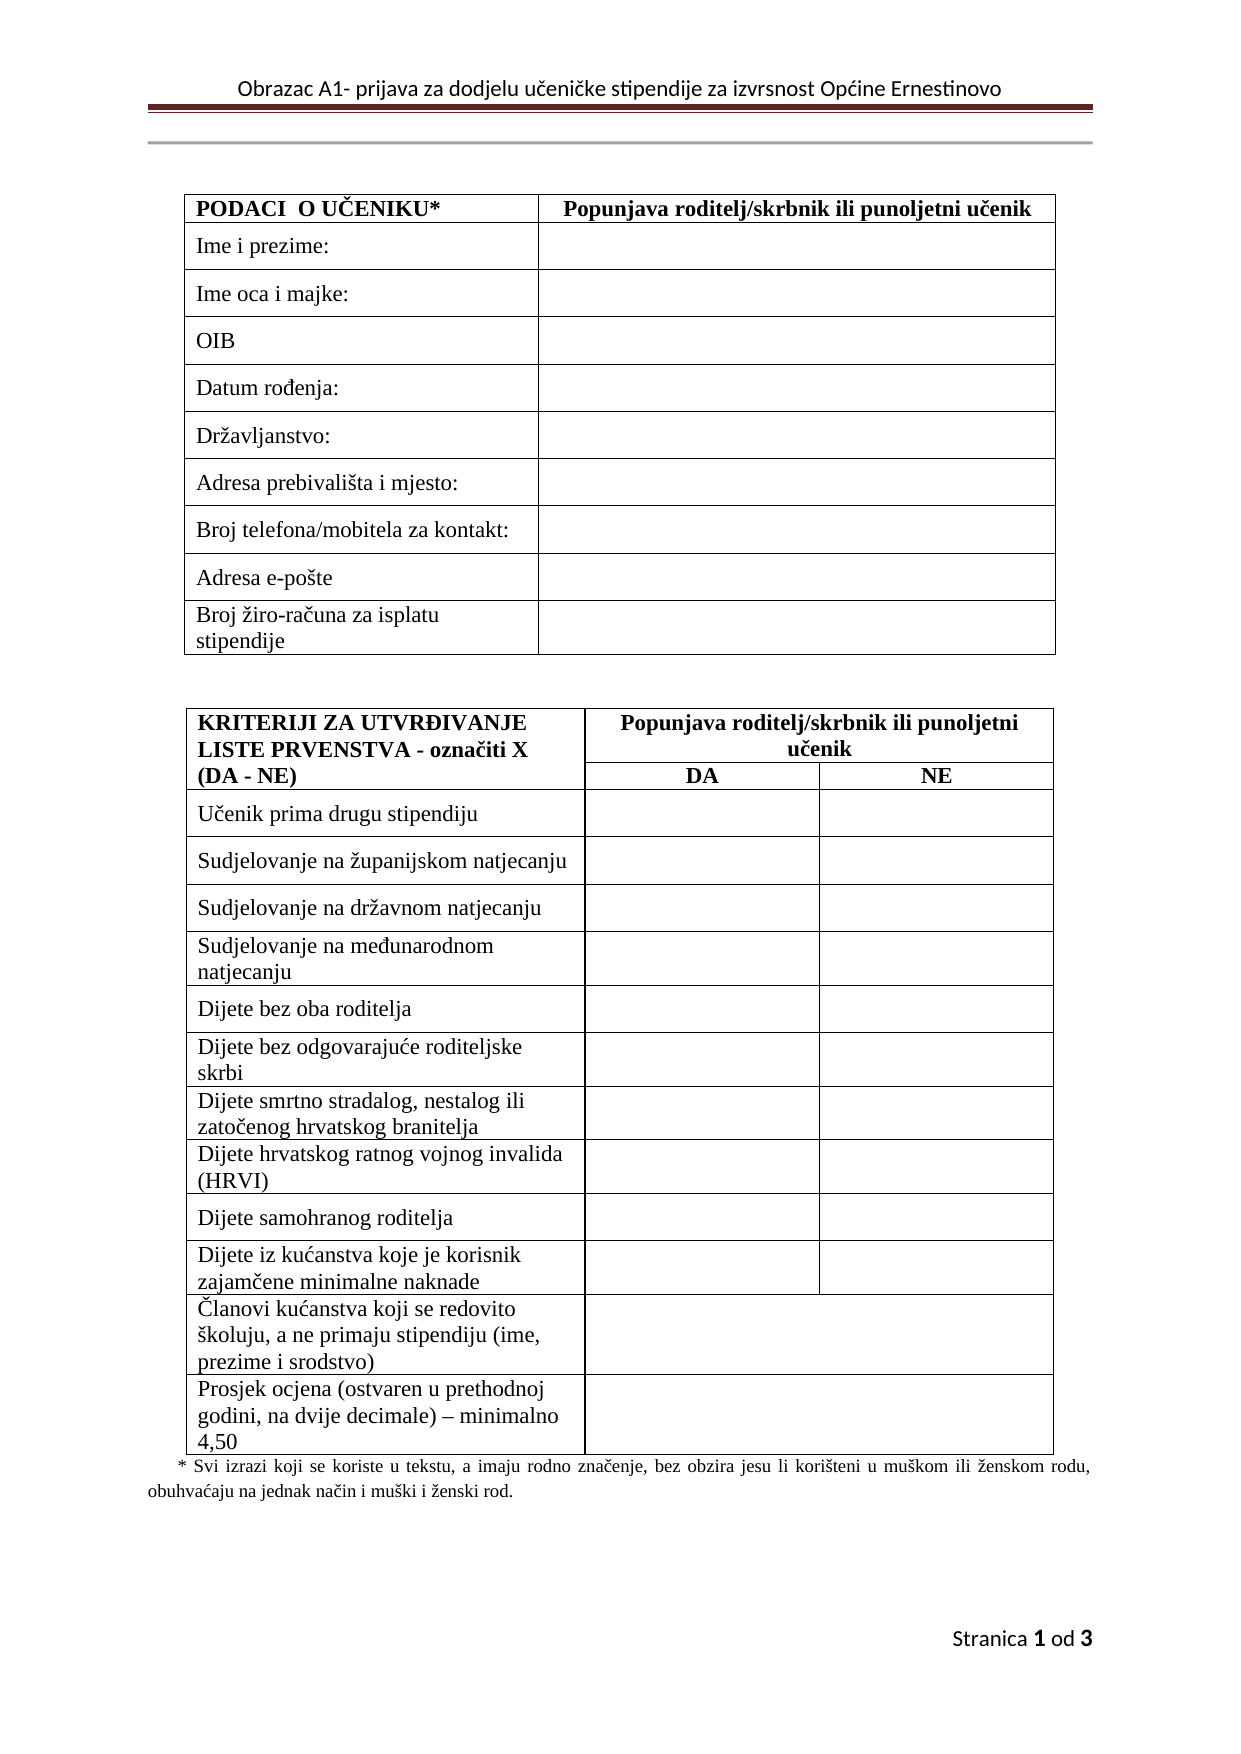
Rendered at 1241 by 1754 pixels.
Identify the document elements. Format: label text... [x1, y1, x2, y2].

table_cell [539, 459, 1055, 505]
table_cell [539, 270, 1055, 316]
table_cell [586, 1295, 1053, 1374]
table_cell Ime oca i majke: [185, 270, 538, 316]
table_cell [539, 412, 1055, 458]
table_cell Učenik prima drugu stipendiju [187, 790, 584, 836]
table_cell [820, 1194, 1053, 1240]
table_cell [820, 1140, 1053, 1193]
table_cell Dijete smrtno stradalog, nestalog ili zatočenog hrvatskog branitelja [187, 1087, 584, 1139]
table_cell [586, 1241, 819, 1294]
table_cell [586, 1087, 819, 1139]
table_cell [586, 986, 819, 1032]
table_cell [539, 365, 1055, 411]
table_cell Članovi kućanstva koji se redovito školuju, a ne primaju stipendiju (ime, prezime i srodstvo) [187, 1295, 584, 1374]
table_cell [586, 932, 819, 984]
table_cell [539, 554, 1055, 600]
table_cell [820, 986, 1053, 1032]
table_cell [820, 932, 1053, 984]
table_cell Adresa prebivališta i mjesto: [185, 459, 538, 505]
table_cell Sudjelovanje na županijskom natjecanju [187, 837, 584, 883]
table_header Popunjava roditelj/skrbnik ili punoljetni učenik [539, 195, 1055, 222]
table_cell Prosjek ocjena (ostvaren u prethodnoj godini, na dvije decimale) – minimalno 4,50 [187, 1375, 584, 1454]
table_cell Dijete hrvatskog ratnog vojnog invalida (HRVI) [187, 1140, 584, 1193]
table_cell DA [586, 763, 819, 789]
table_cell [586, 1194, 819, 1240]
table_cell Datum rođenja: [185, 365, 538, 411]
table_cell Adresa e-pošte [185, 554, 538, 600]
table_header PODACI O UČENIKU* [185, 195, 538, 222]
table_cell Broj telefona/mobitela za kontakt: [185, 506, 538, 553]
table_cell [586, 885, 819, 931]
table_cell [586, 1033, 819, 1086]
table_cell OIB [185, 317, 538, 363]
table_cell [539, 223, 1055, 269]
table_cell [820, 837, 1053, 883]
table_cell [586, 837, 819, 883]
table_cell [820, 1241, 1053, 1294]
table_cell [586, 1375, 1053, 1454]
table_cell [586, 1140, 819, 1193]
text * Svi izrazi koji se koriste u tekstu, a imaju rodno značenje, bez obzira jesu li korišteni u muškom ili ženskom rodu, obuhvaćaju na jednak način i muški i ženski rod. [148, 1455, 1093, 1502]
table_cell Sudjelovanje na međunarodnom natjecanju [187, 932, 584, 984]
table_cell Broj žiro-računa za isplatu stipendije [185, 601, 538, 654]
table_cell [539, 317, 1055, 363]
table_cell [586, 790, 819, 836]
table_cell Dijete bez odgovarajuće roditeljske skrbi [187, 1033, 584, 1086]
table_header Popunjava roditelj/skrbnik ili punoljetni učenik [586, 709, 1053, 762]
table_cell NE [820, 763, 1053, 789]
table_cell [820, 1033, 1053, 1086]
table_cell [820, 790, 1053, 836]
table_cell Dijete bez oba roditelja [187, 986, 584, 1032]
table_cell [539, 506, 1055, 553]
table_cell Ime i prezime: [185, 223, 538, 269]
table_cell Državljanstvo: [185, 412, 538, 458]
table_header KRITERIJI ZA UTVRĐIVANJE LISTE PRVENSTVA - označiti X (DA - NE) [187, 709, 584, 789]
table_cell Dijete iz kućanstva koje je korisnik zajamčene minimalne naknade [187, 1241, 584, 1294]
table_cell [539, 601, 1055, 654]
table_cell [820, 885, 1053, 931]
table_cell [820, 1087, 1053, 1139]
table_cell Dijete samohranog roditelja [187, 1194, 584, 1240]
table_cell Sudjelovanje na državnom natjecanju [187, 885, 584, 931]
